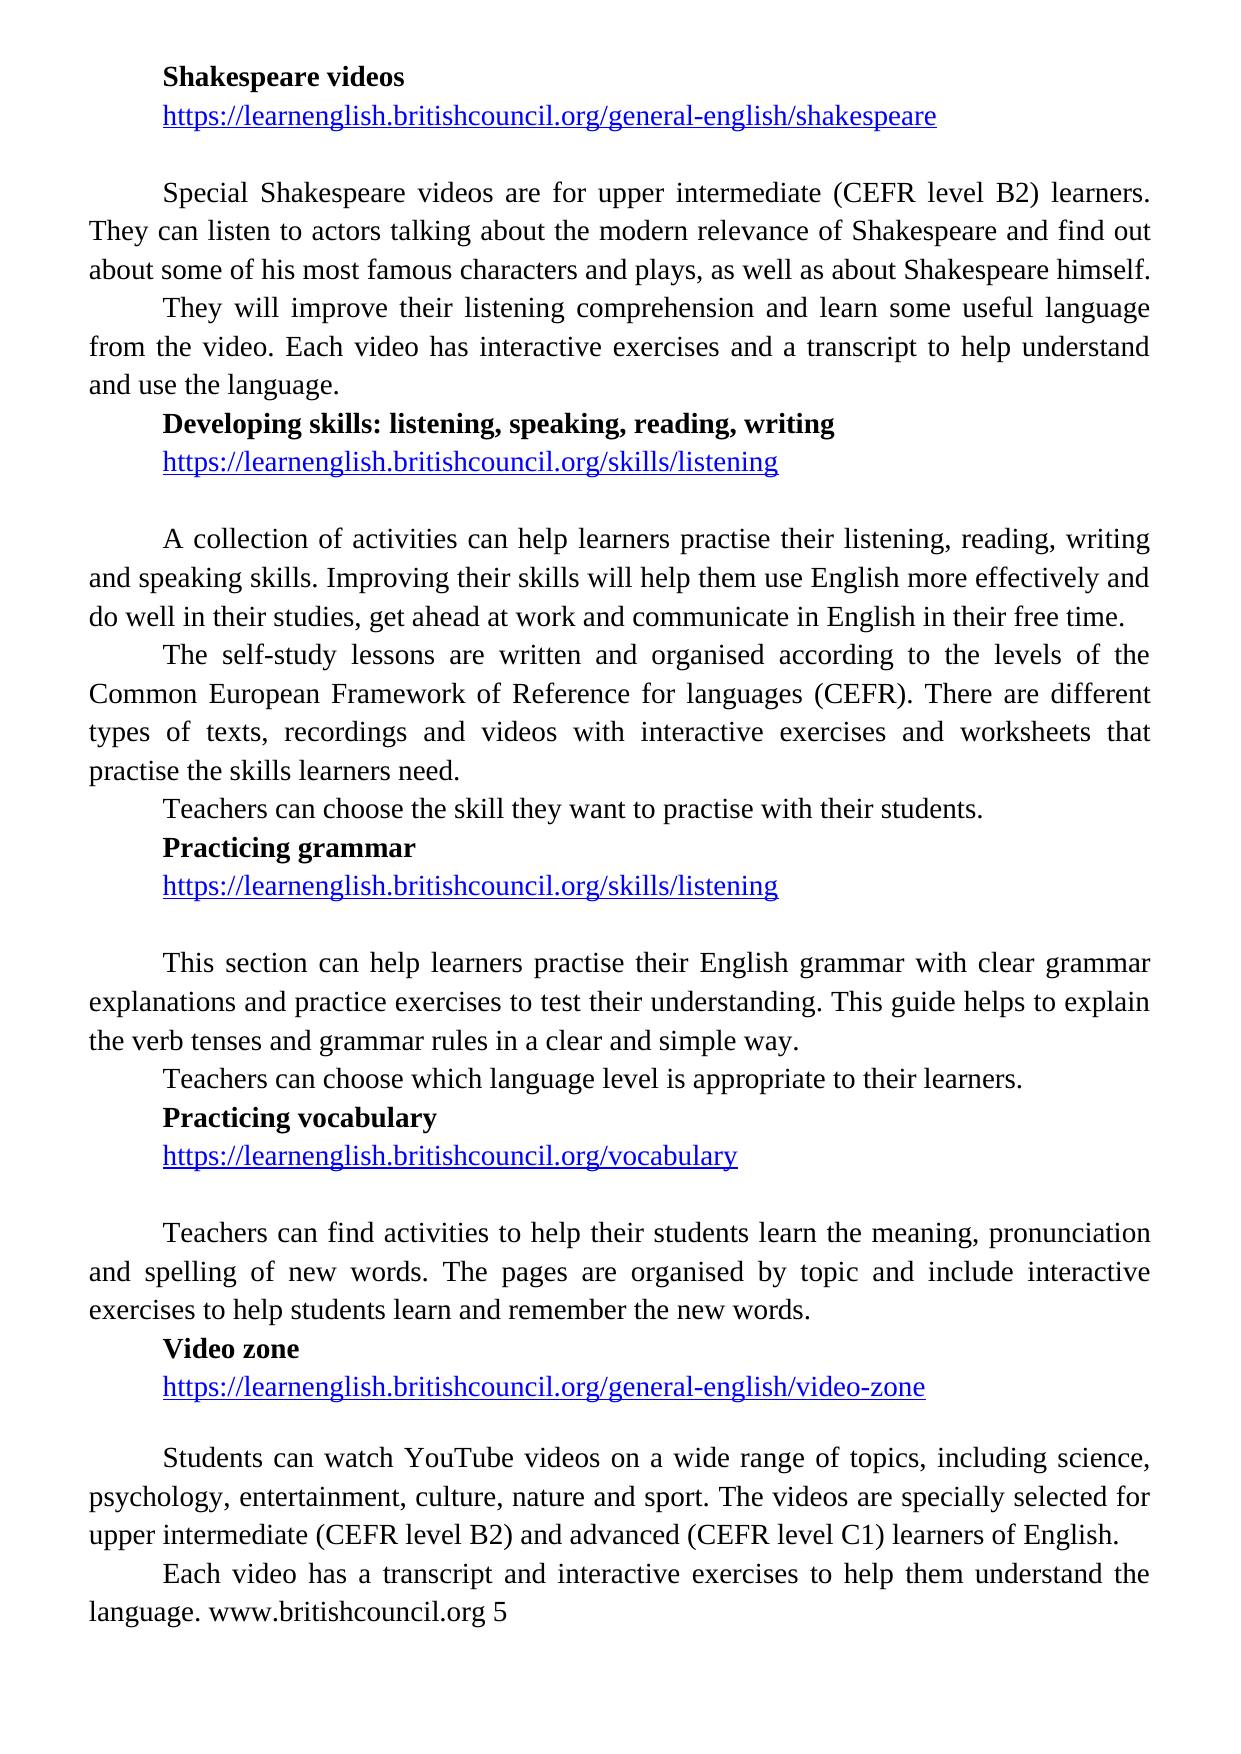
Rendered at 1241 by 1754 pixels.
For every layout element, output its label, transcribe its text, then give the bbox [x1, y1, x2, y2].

text Teachers can choose the skill they want to practise with their students. [89, 791, 1152, 825]
text https://learnenglish.britishcouncil.org/vocabulary [89, 1138, 1152, 1172]
text Teachers can find activities to help their students learn the meaning, pronunciation and spelling of new words. The pages are organised by topic and include interactive exercises to help students learn and remember the new words. [89, 1215, 1152, 1326]
text Shakespeare videos [89, 59, 1152, 93]
text This section can help learners practise their English grammar with clear grammar explanations and practice exercises to test their understanding. This guide helps to explain the verb tenses and grammar rules in a clear and simple way. [89, 946, 1152, 1056]
text Practicing vocabulary [89, 1100, 1152, 1133]
text Students can watch YouTube videos on a wide range of topics, including science, psychology, entertainment, culture, nature and sport. The videos are specially selected for upper intermediate (CEFR level B2) and advanced (CEFR level C1) learners of English. [89, 1440, 1152, 1551]
text Practicing grammar [89, 830, 1152, 863]
text Developing skills: listening, speaking, reading, writing [89, 406, 1152, 439]
text Each video has a transcript and interactive exercises to help them understand the language. www.britishcouncil.org 5 [89, 1556, 1152, 1628]
text Video zone [89, 1331, 1152, 1364]
text https://learnenglish.britishcouncil.org/general-english/shakespeare [89, 98, 1152, 131]
text https://learnenglish.britishcouncil.org/skills/listening [89, 444, 1152, 478]
text A collection of activities can help learners practise their listening, reading, writing and speaking skills. Improving their skills will help them use English more effectively and do well in their studies, get ahead at work and communicate in English in their free time. [89, 522, 1152, 632]
text https://learnenglish.britishcouncil.org/general-english/video-zone [89, 1369, 1152, 1403]
text They will improve their listening comprehension and learn some useful language from the video. Each video has interactive exercises and a transcript to help understand and use the language. [89, 290, 1152, 401]
text https://learnenglish.britishcouncil.org/skills/listening [89, 868, 1152, 902]
text The self-study lessons are written and organised according to the levels of the Common European Framework of Reference for languages (CEFR). There are different types of texts, recordings and videos with interactive exercises and worksheets that practise the skills learners need. [89, 637, 1152, 786]
text Teachers can choose which language level is appropriate to their learners. [89, 1061, 1152, 1095]
text Special Shakespeare videos are for upper intermediate (CEFR level B2) learners. They can listen to actors talking about the modern relevance of Shakespeare and find out about some of his most famous characters and plays, as well as about Shakespeare himself. [89, 175, 1152, 285]
